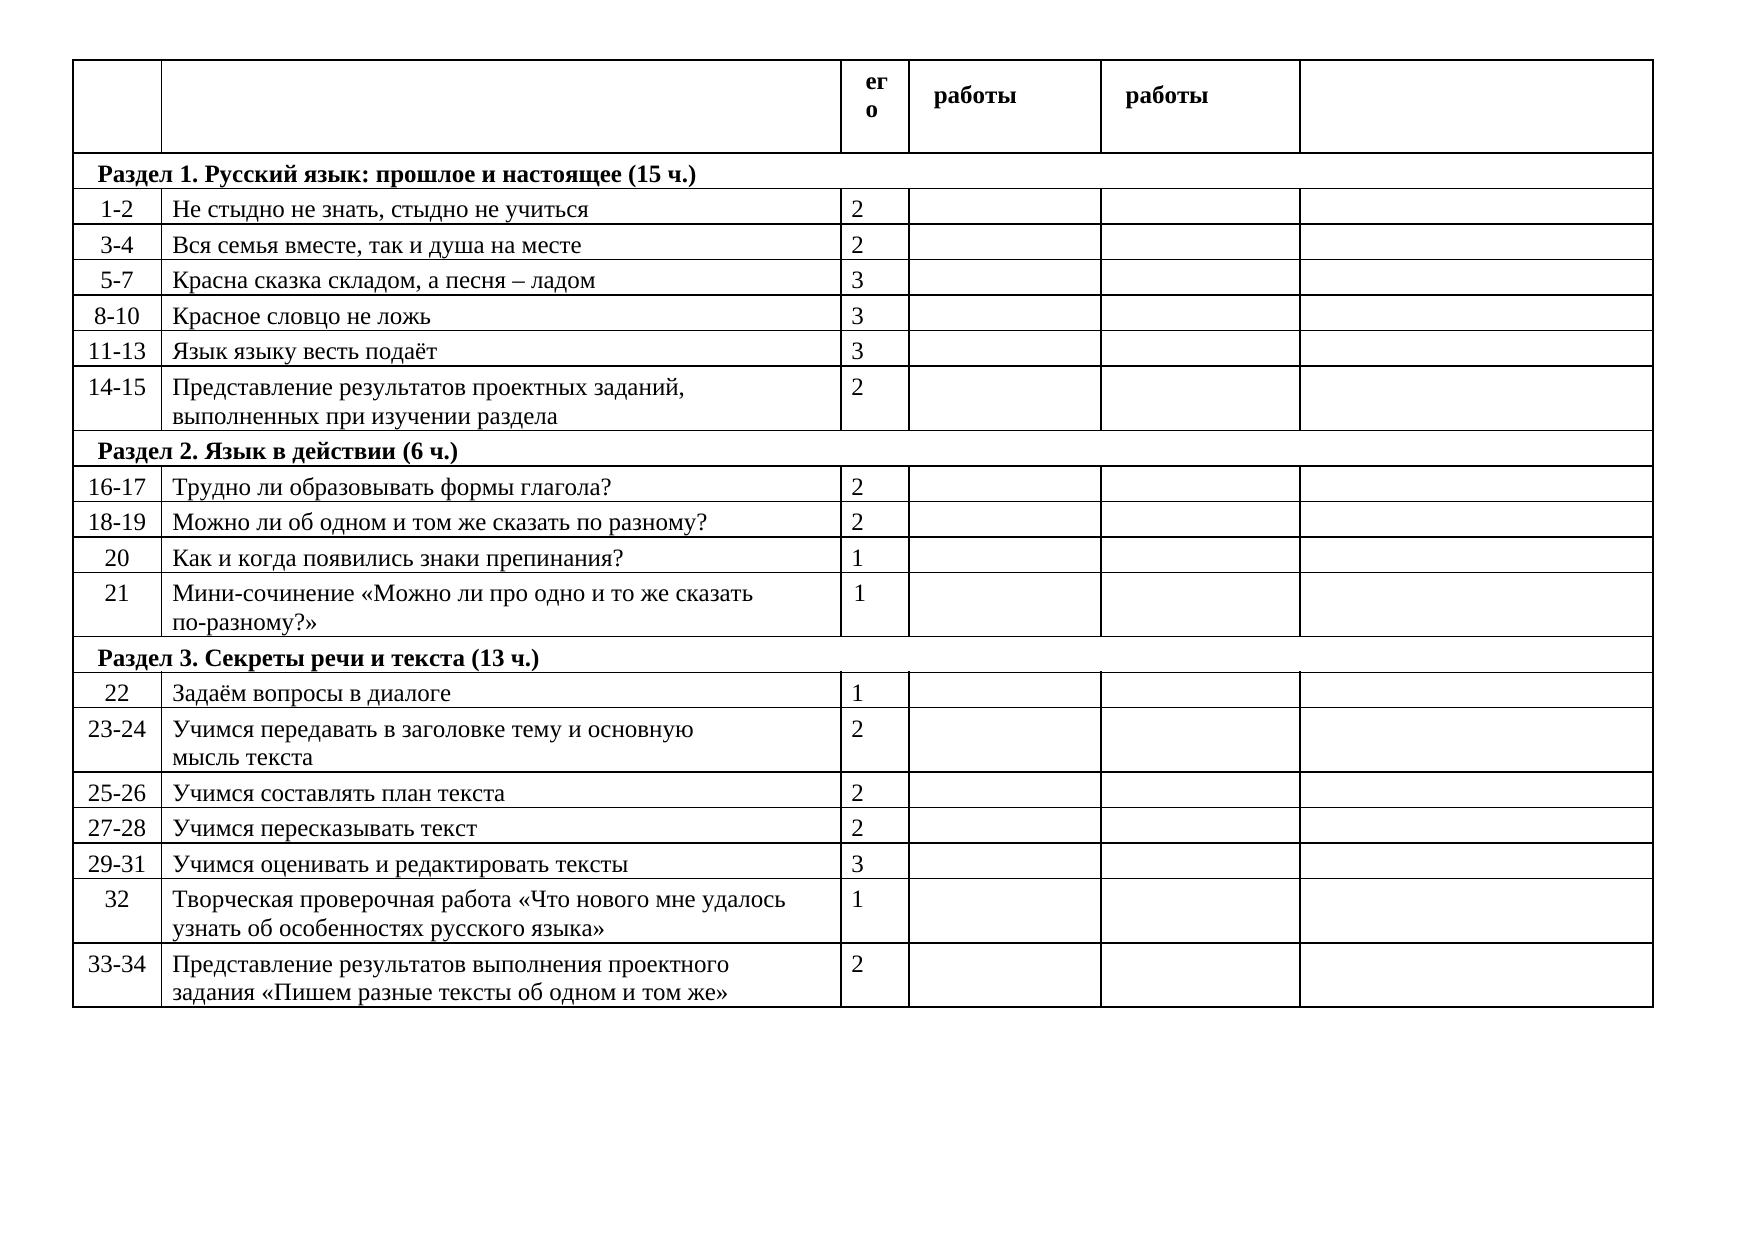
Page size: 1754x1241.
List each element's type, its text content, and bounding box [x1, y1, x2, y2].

table_cell [1102, 225, 1299, 259]
table_cell 21 [74, 573, 161, 636]
table_cell [1301, 296, 1652, 330]
table_cell [1102, 467, 1299, 501]
table_cell [1301, 189, 1652, 223]
table_cell [1102, 538, 1299, 572]
table_cell 2 [842, 944, 908, 1006]
table_cell [910, 467, 1100, 501]
table_cell [1102, 367, 1299, 429]
table_cell [1301, 673, 1652, 707]
table_cell [1102, 502, 1299, 536]
table_cell 8-10 [74, 296, 161, 330]
table_cell 3 [842, 260, 908, 294]
table_cell Раздел 1. Русский язык: прошлое и настоящее (15 ч.) [74, 154, 1652, 188]
table_cell [1102, 296, 1299, 330]
table_cell [1102, 844, 1299, 878]
table_cell Учимся передавать в заголовке тему и основную мысль текста [162, 708, 840, 771]
table_cell [1301, 879, 1652, 942]
table_cell [910, 367, 1100, 429]
table_cell [1301, 708, 1652, 771]
table_cell 2 [842, 467, 908, 501]
table_cell [1301, 367, 1652, 429]
table_cell Учимся оценивать и редактировать тексты [162, 844, 840, 878]
table_cell Не стыдно не знать, стыдно не учиться [162, 189, 840, 223]
table_cell 3 [842, 331, 908, 365]
table_cell [910, 260, 1100, 294]
table_cell [910, 189, 1100, 223]
table_cell 2 [842, 808, 908, 842]
table_cell [910, 573, 1100, 636]
table_cell 3 [842, 844, 908, 878]
table_cell Язык языку весть подаёт [162, 331, 840, 365]
table_cell 1 [842, 573, 908, 636]
table_cell 2 [842, 773, 908, 807]
table_cell 1 [842, 879, 908, 942]
table_cell Трудно ли образовывать формы глагола? [162, 467, 840, 501]
table_cell [910, 538, 1100, 572]
table_cell 14-15 [74, 367, 161, 429]
table_cell 22 [74, 673, 161, 707]
table_cell 2 [842, 367, 908, 429]
table_cell 3 [842, 296, 908, 330]
table_cell [910, 773, 1100, 807]
table_cell Красное словцо не ложь [162, 296, 840, 330]
table_cell 23-24 [74, 708, 161, 771]
table_cell [910, 331, 1100, 365]
table_cell 2 [842, 502, 908, 536]
table_cell [1301, 944, 1652, 1006]
table_cell Практические работы [1102, 61, 1299, 152]
table_cell [1102, 773, 1299, 807]
table_cell Всего [842, 61, 908, 152]
table_cell [910, 708, 1100, 771]
table_cell [1301, 844, 1652, 878]
table_cell [1102, 673, 1299, 707]
table_cell [910, 944, 1100, 1006]
table_cell [1102, 331, 1299, 365]
table_cell [1102, 708, 1299, 771]
table_cell 29-31 [74, 844, 161, 878]
table_cell [1301, 467, 1652, 501]
table_cell 5-7 [74, 260, 161, 294]
table_cell Мини-сочинение «Можно ли про одно и то же сказать по-разному?» [162, 573, 840, 636]
table_cell 27-28 [74, 808, 161, 842]
table_cell [1301, 260, 1652, 294]
table_cell Учимся составлять план текста [162, 773, 840, 807]
table_cell [910, 296, 1100, 330]
table_cell [1102, 573, 1299, 636]
table_cell Представление результатов проектных заданий, выполненных при изучении раздела [162, 367, 840, 429]
table_cell 1 [842, 538, 908, 572]
table_cell Задаём вопросы в диалоге [162, 673, 840, 707]
table_cell [1301, 331, 1652, 365]
table_cell [910, 808, 1100, 842]
table_cell Вся семья вместе, так и душа на месте [162, 225, 840, 259]
table_cell Контрольные работы [910, 61, 1100, 152]
table_cell 25-26 [74, 773, 161, 807]
table_cell Раздел 3. Секреты речи и текста (13 ч.) [74, 637, 1652, 671]
table_cell 33-34 [74, 944, 161, 1006]
table_cell [910, 225, 1100, 259]
table_cell 18-19 [74, 502, 161, 536]
table_cell Раздел 2. Язык в действии (6 ч.) [74, 431, 1652, 465]
table_cell Представление результатов выполнения проектного задания «Пишем разные тексты об одном и том же» [162, 944, 840, 1006]
table_cell 20 [74, 538, 161, 572]
table_cell 2 [842, 189, 908, 223]
table_cell Как и когда появились знаки препинания? [162, 538, 840, 572]
table_cell 32 [74, 879, 161, 942]
table_cell [1301, 773, 1652, 807]
table_cell [910, 502, 1100, 536]
table_cell 11-13 [74, 331, 161, 365]
table_cell [910, 879, 1100, 942]
table_cell [1301, 538, 1652, 572]
table_cell [1301, 808, 1652, 842]
table_cell Можно ли об одном и том же сказать по разному? [162, 502, 840, 536]
table_cell 16-17 [74, 467, 161, 501]
table_cell Красна сказка складом, а песня – ладом [162, 260, 840, 294]
table_cell Учимся пересказывать текст [162, 808, 840, 842]
table_cell [1102, 260, 1299, 294]
table_cell [910, 844, 1100, 878]
table_cell [1102, 944, 1299, 1006]
table_cell 1-2 [74, 189, 161, 223]
table_cell [910, 673, 1100, 707]
table_cell [1301, 502, 1652, 536]
table_cell [1102, 879, 1299, 942]
table_cell 2 [842, 708, 908, 771]
table_cell Творческая проверочная работа «Что нового мне удалось узнать об особенностях русского языка» [162, 879, 840, 942]
table_cell [1102, 189, 1299, 223]
table_cell [1301, 573, 1652, 636]
table_cell 1 [842, 673, 908, 707]
table_cell 3-4 [74, 225, 161, 259]
table_cell [1301, 225, 1652, 259]
table_cell 2 [842, 225, 908, 259]
table_cell [1102, 808, 1299, 842]
